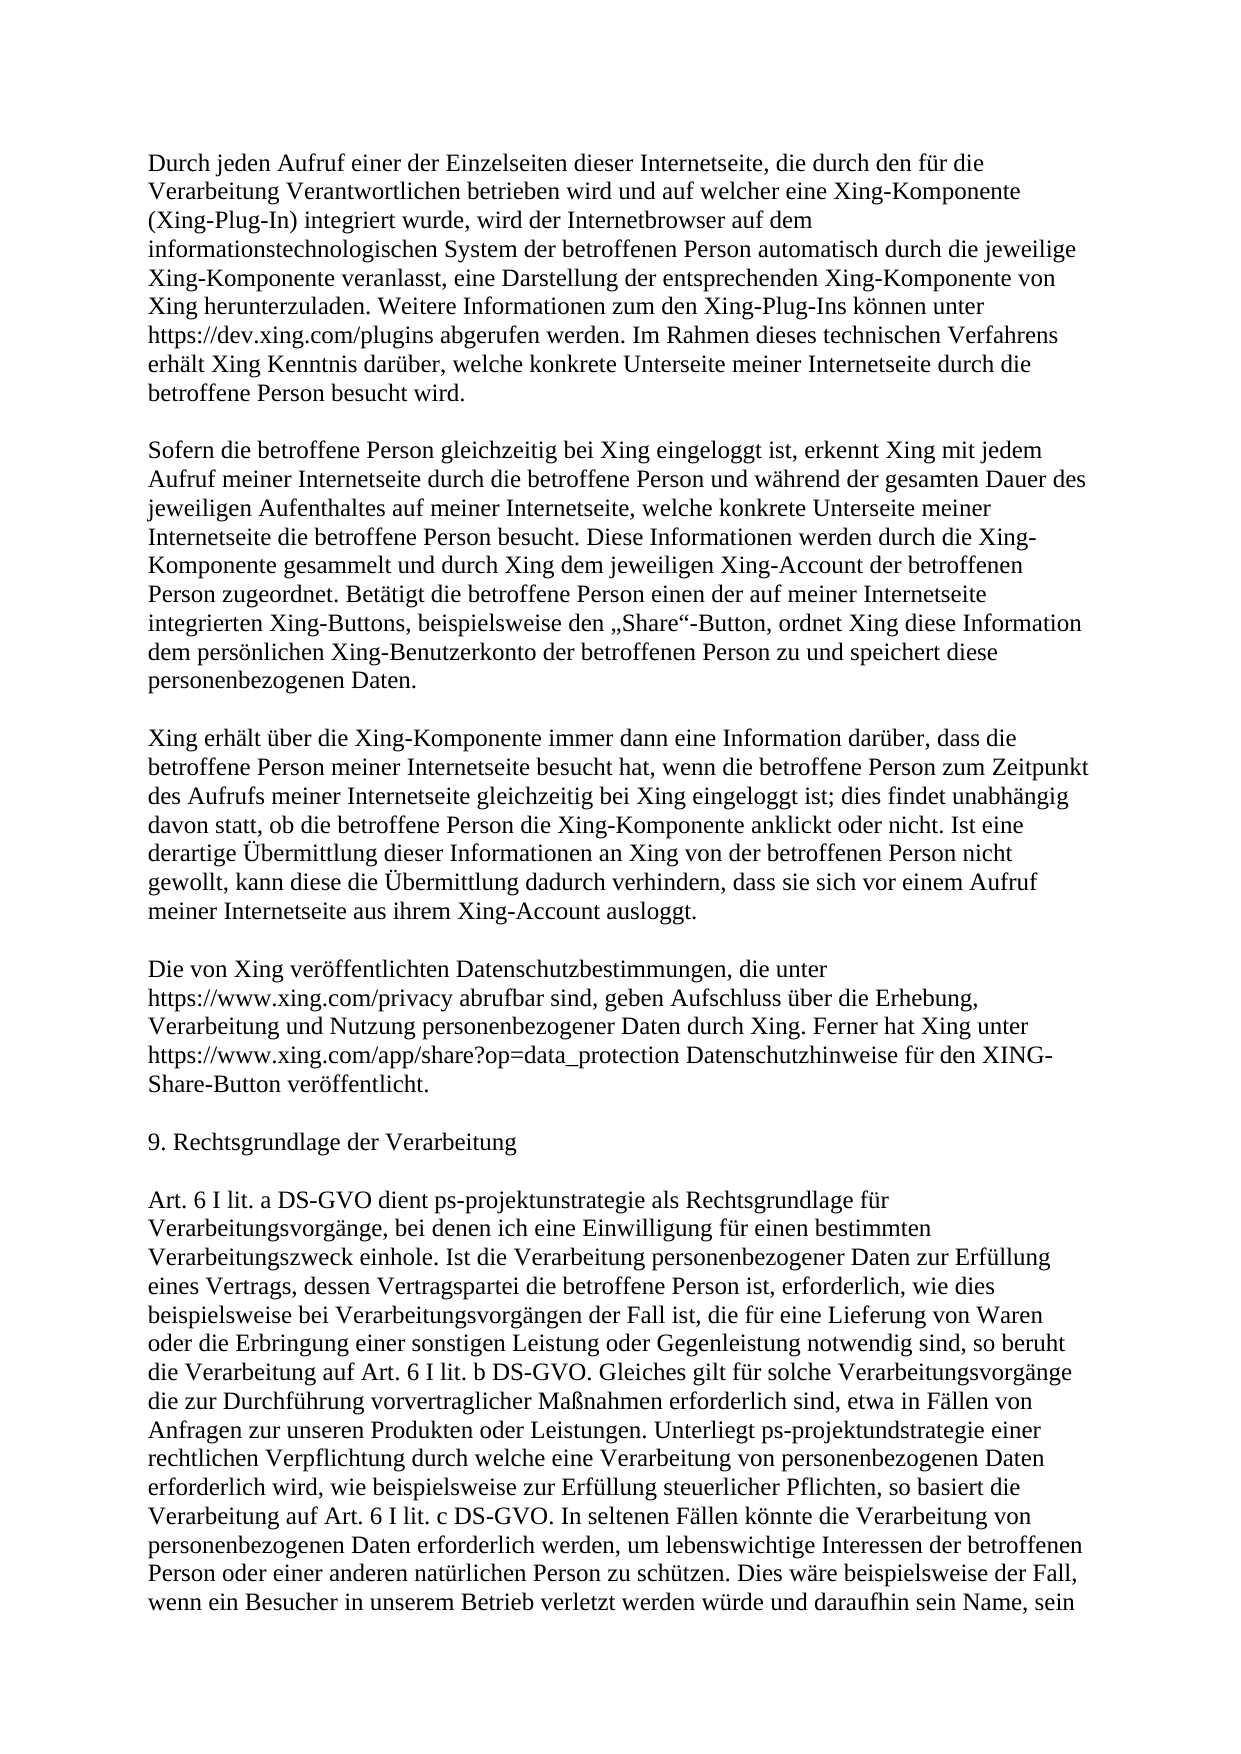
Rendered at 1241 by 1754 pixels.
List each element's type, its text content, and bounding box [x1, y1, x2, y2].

text Xing erhält über die Xing-Komponente immer dann eine Information darüber, dass die betroffene Person meiner Internetseite besucht hat, wenn die betroffene Person zum Zeitpunkt des Aufrufs meiner Internetseite gleichzeitig bei Xing eingeloggt ist; dies findet unabhängig davon statt, ob die betroffene Person die Xing-Komponente anklickt oder nicht. Ist eine derartige Übermittlung dieser Informationen an Xing von der betroffenen Person nicht gewollt, kann diese die Übermittlung dadurch verhindern, dass sie sich vor einem Aufruf meiner Internetseite aus ihrem Xing-Account ausloggt. [148, 723, 1093, 925]
text Durch jeden Aufruf einer der Einzelseiten dieser Internetseite, die durch den für die Verarbeitung Verantwortlichen betrieben wird und auf welcher eine Xing-Komponente (Xing-Plug-In) integriert wurde, wird der Internetbrowser auf dem informationstechnologischen System der betroffenen Person automatisch durch die jeweilige Xing-Komponente veranlasst, eine Darstellung der entsprechenden Xing-Komponente von Xing herunterzuladen. Weitere Informationen zum den Xing-Plug-Ins können unter https://dev.xing.com/plugins abgerufen werden. Im Rahmen dieses technischen Verfahrens erhält Xing Kenntnis darüber, welche konkrete Unterseite meiner Internetseite durch die betroffene Person besucht wird. [148, 148, 1093, 406]
text Sofern die betroffene Person gleichzeitig bei Xing eingeloggt ist, erkennt Xing mit jedem Aufruf meiner Internetseite durch die betroffene Person und während der gesamten Dauer des jeweiligen Aufenthaltes auf meiner Internetseite, welche konkrete Unterseite meiner Internetseite die betroffene Person besucht. Diese Informationen werden durch die Xing-Komponente gesammelt und durch Xing dem jeweiligen Xing-Account der betroffenen Person zugeordnet. Betätigt die betroffene Person einen der auf meiner Internetseite integrierten Xing-Buttons, beispielsweise den „Share“-Button, ordnet Xing diese Information dem persönlichen Xing-Benutzerkonto der betroffenen Person zu und speichert diese personenbezogenen Daten. [148, 436, 1093, 694]
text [148, 1185, 1093, 1616]
text 9. Rechtsgrundlage der Verarbeitung [148, 1127, 1093, 1156]
text Die von Xing veröffentlichten Datenschutzbestimmungen, die unter https://www.xing.com/privacy abrufbar sind, geben Aufschluss über die Erhebung, Verarbeitung und Nutzung personenbezogener Daten durch Xing. Ferner hat Xing unter https://www.xing.com/app/share?op=data_protection Datenschutzhinweise für den XING-Share-Button veröffentlicht. [148, 954, 1093, 1098]
